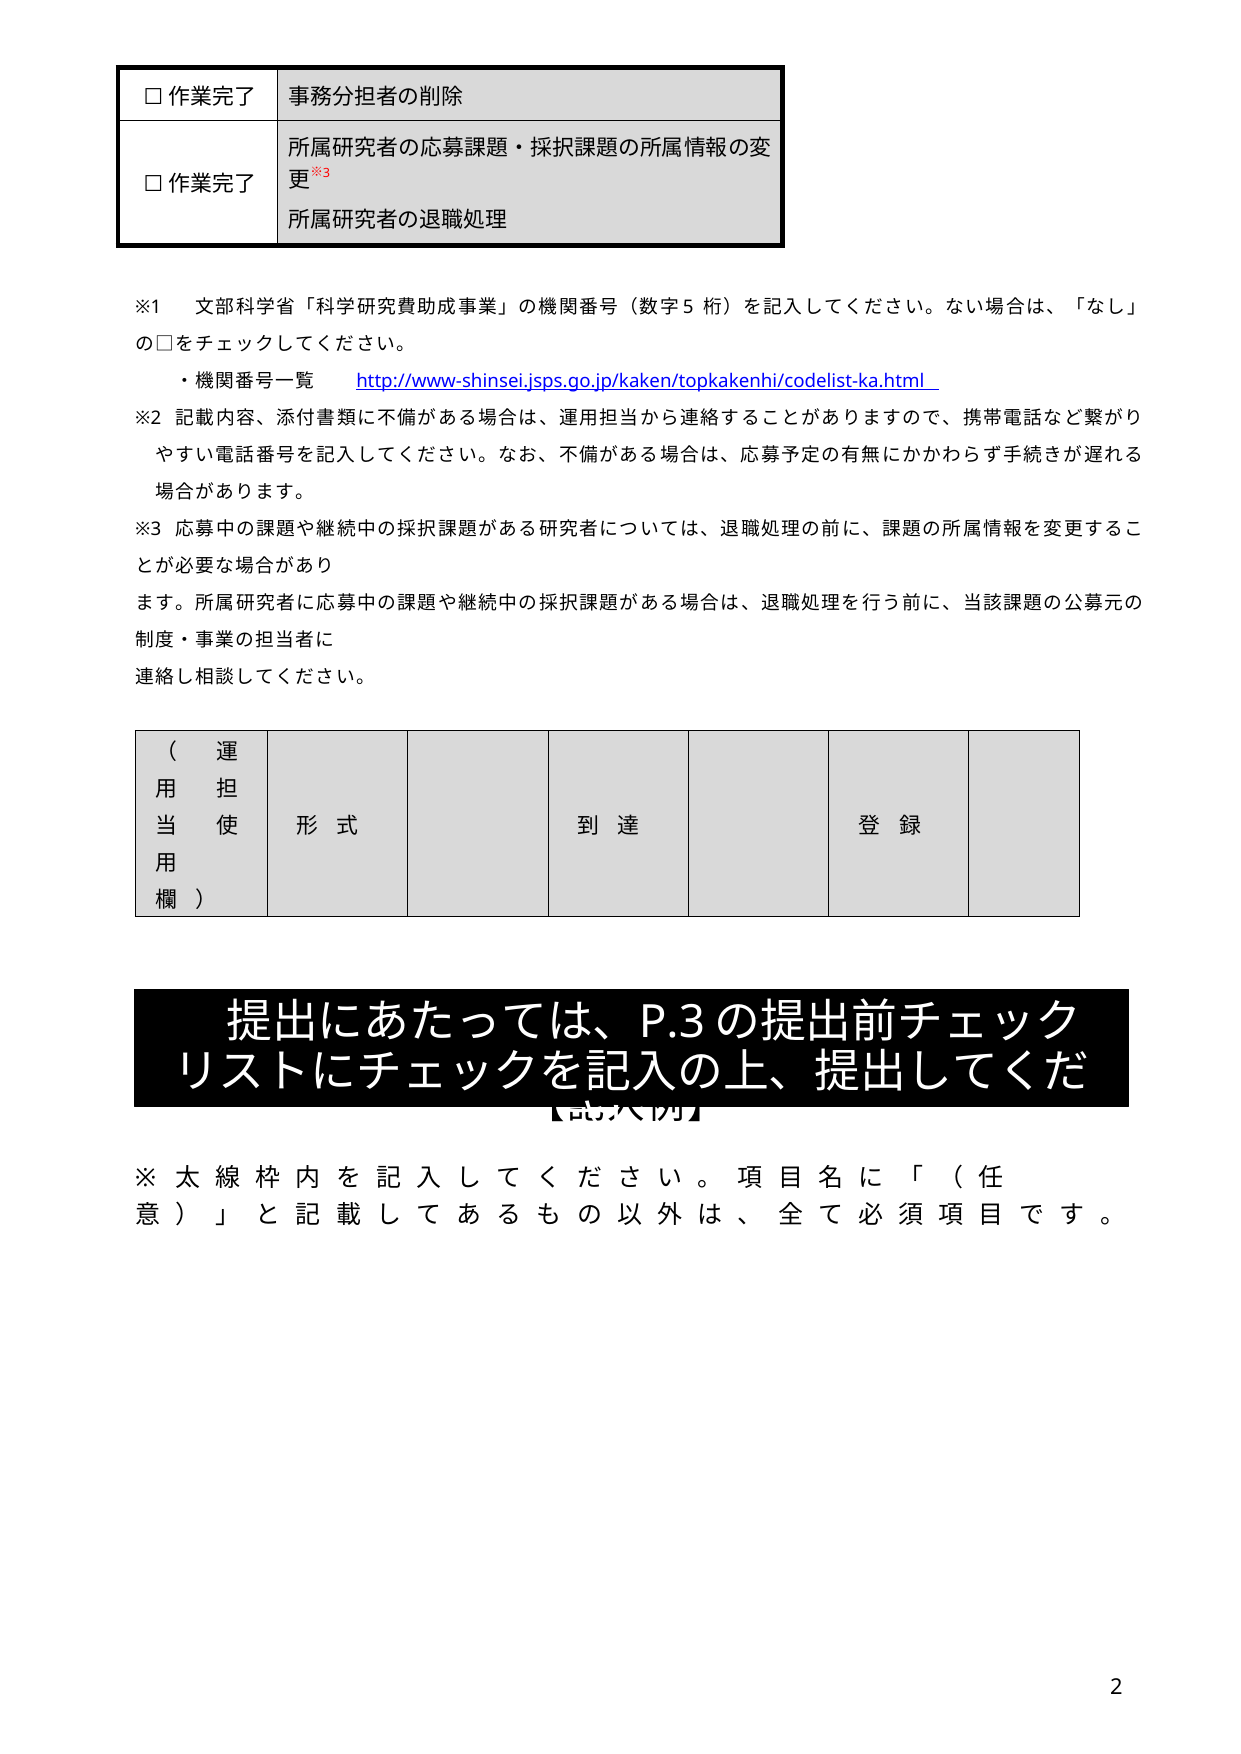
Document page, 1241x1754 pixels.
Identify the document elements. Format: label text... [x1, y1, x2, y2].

text 連絡し相談してください。 [105, 656, 1150, 693]
text ・機関番号一覧 http://www-shinsei.jsps.go.jp/kaken/topkakenhi/codelist-ka.html [105, 361, 1150, 397]
table_header [408, 731, 548, 916]
text ※2 記載内容、添付書類に不備がある場合は、運用担当から連絡することがありますので、携帯電話など繋がりやすい電話番号を記入してください。なお、不備がある場合は、応募予定の有無にかかわらず手続きが遅れる場合があります。 [125, 397, 1150, 508]
text ※3 応募中の課題や継続中の採択課題がある研究者については、退職処理の前に、課題の所属情報を変更することが必要な場合があり [105, 508, 1150, 582]
text 【記入例】 [135, 1107, 1120, 1139]
table_cell 所属研究者の応募課題・採択課題の所属情報の変更※3 所属研究者の退職処理 [278, 121, 780, 243]
table_header 作業完了 [120, 70, 277, 120]
table_header [689, 731, 828, 916]
table_header 事務分担者の削除 [278, 70, 780, 120]
text ※1 文部科学省「科学研究費助成事業」の機関番号（数字5桁）を記入してください。ない場合は、「なし」の□をチェックしてください。 [105, 287, 1150, 361]
table_cell 作業完了 [120, 121, 277, 243]
table_header 到達 [549, 731, 688, 916]
text ます。所属研究者に応募中の課題や継続中の採択課題がある場合は、退職処理を行う前に、当該課題の公募元の制度・事業の担当者に [105, 582, 1150, 656]
table_header 形式 [268, 731, 407, 916]
table_header [969, 731, 1079, 916]
text ※太線枠内を記入してください。項目名に「（任意）」と記載してあるもの以外は、全て必須項目です。 [135, 1158, 1120, 1232]
table_header （運用担当使用欄） [136, 731, 267, 916]
table_header 登録 [829, 731, 968, 916]
